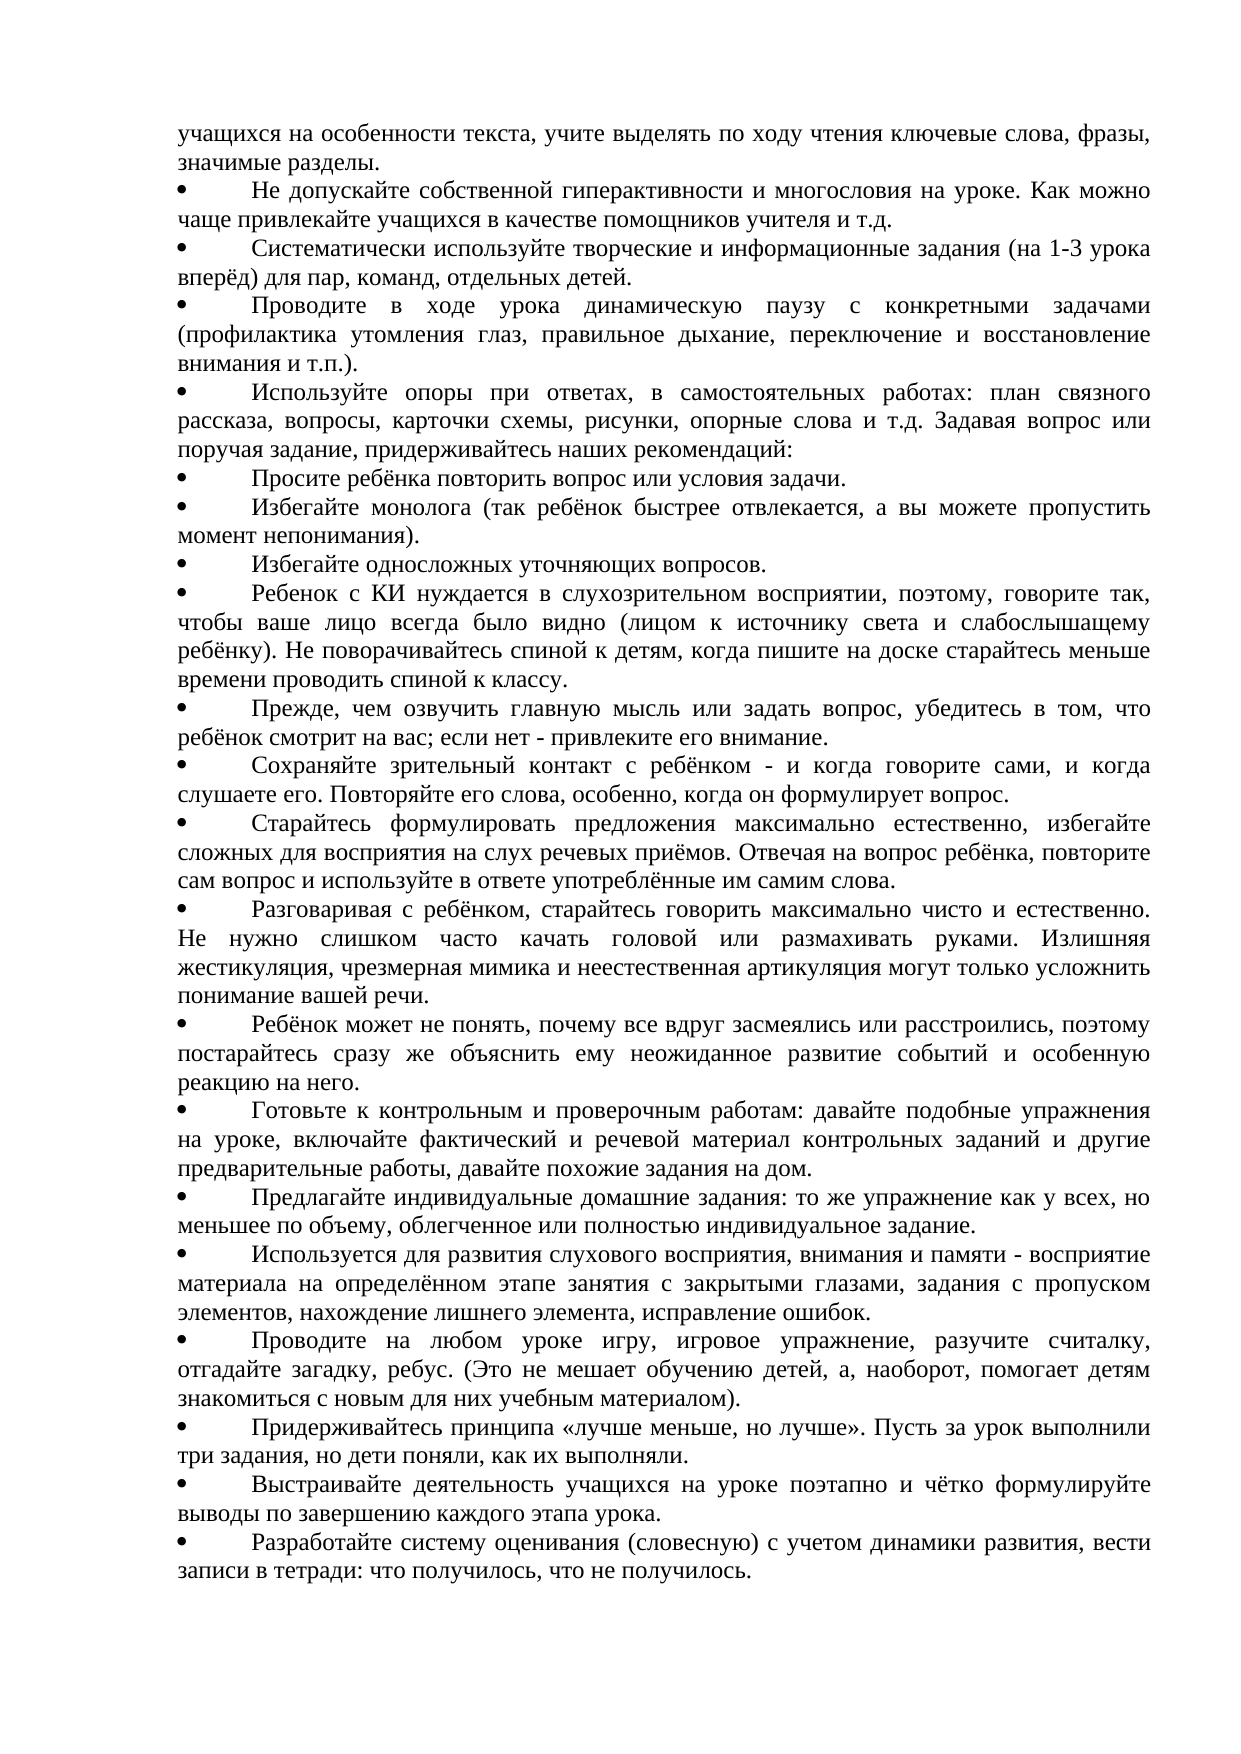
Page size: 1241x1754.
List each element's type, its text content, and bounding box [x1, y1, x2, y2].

list Ребёнок может не понять, почему все вдруг засмеялись или расстроились, поэтому постарайтесь сразу же объяснить ему неожиданное развитие событий и особенную реакцию на него. [177, 1009, 1152, 1096]
list Прежде, чем озвучить главную мысль или задать вопрос, убедитесь в том, что ребёнок смотрит на вас; если нет - привлеките его внимание. [177, 693, 1152, 751]
list Разработайте систему оценивания (словесную) с учетом динамики развития, вести записи в тетради: что получилось, что не получилось. [177, 1527, 1152, 1584]
list Систематически используйте творческие и информационные задания (на 1-3 урока вперёд) для пар, команд, отдельных детей. [177, 233, 1152, 291]
list Предлагайте индивидуальные домашние задания: то же упражнение как у всех, но меньшее по объему, облегченное или полностью индивидуальное задание. [177, 1182, 1152, 1239]
list Старайтесь формулировать предложения максимально естественно, избегайте сложных для восприятия на слух речевых приёмов. Отвечая на вопрос ребёнка, повторите сам вопрос и используйте в ответе употреблённые им самим слова. [177, 808, 1152, 894]
list Избегайте односложных уточняющих вопросов. [177, 549, 1152, 578]
list Готовьте к контрольным и проверочным работам: давайте подобные упражнения на уроке, включайте фактический и речевой материал контрольных заданий и другие предварительные работы, давайте похожие задания на дом. [177, 1096, 1152, 1182]
list Проводите в ходе урока динамическую паузу с конкретными задачами (профилактика утомления глаз, правильное дыхание, переключение и восстановление внимания и т.п.). [177, 291, 1152, 377]
list Избегайте монолога (так ребёнок быстрее отвлекается, а вы можете пропустить момент непонимания). [177, 492, 1152, 549]
list Используйте опоры при ответах, в самостоятельных работах: план связного рассказа, вопросы, карточки схемы, рисунки, опорные слова и т.д. Задавая вопрос или поручая задание, придерживайтесь наших рекомендаций: [177, 377, 1152, 463]
list Проводите на любом уроке игру, игровое упражнение, разучите считалку, отгадайте загадку, ребус. (Это не мешает обучению детей, а, наоборот, помогает детям знакомиться с новым для них учебным материалом). [177, 1326, 1152, 1412]
list Разговаривая с ребёнком, старайтесь говорить максимально чисто и естественно. Не нужно слишком часто качать головой или размахивать руками. Излишняя жестикуляция, чрезмерная мимика и неестественная артикуляция могут только усложнить понимание вашей речи. [177, 894, 1152, 1009]
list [177, 118, 1152, 176]
list Не допускайте собственной гиперактивности и многословия на уроке. Как можно чаще привлекайте учащихся в качестве помощников учителя и т.д. [177, 176, 1152, 233]
list Используется для развития слухового восприятия, внимания и памяти - восприятие материала на определённом этапе занятия с закрытыми глазами, задания с пропуском элементов, нахождение лишнего элемента, исправление ошибок. [177, 1239, 1152, 1326]
list Просите ребёнка повторить вопрос или условия задачи. [177, 463, 1152, 492]
list Выстраивайте деятельность учащихся на уроке поэтапно и чётко формулируйте выводы по завершению каждого этапа урока. [177, 1469, 1152, 1527]
list Ребенок с КИ нуждается в слухозрительном восприятии, поэтому, говорите так, чтобы ваше лицо всегда было видно (лицом к источнику света и слабослышащему ребёнку). Не поворачивайтесь спиной к детям, когда пишите на доске старайтесь меньше времени проводить спиной к классу. [177, 578, 1152, 693]
list Сохраняйте зрительный контакт с ребёнком - и когда говорите сами, и когда слушаете его. Повторяйте его слова, особенно, когда он формулирует вопрос. [177, 751, 1152, 808]
list Придерживайтесь принципа «лучше меньше, но лучше». Пусть за урок выполнили три задания, но дети поняли, как их выполняли. [177, 1412, 1152, 1469]
